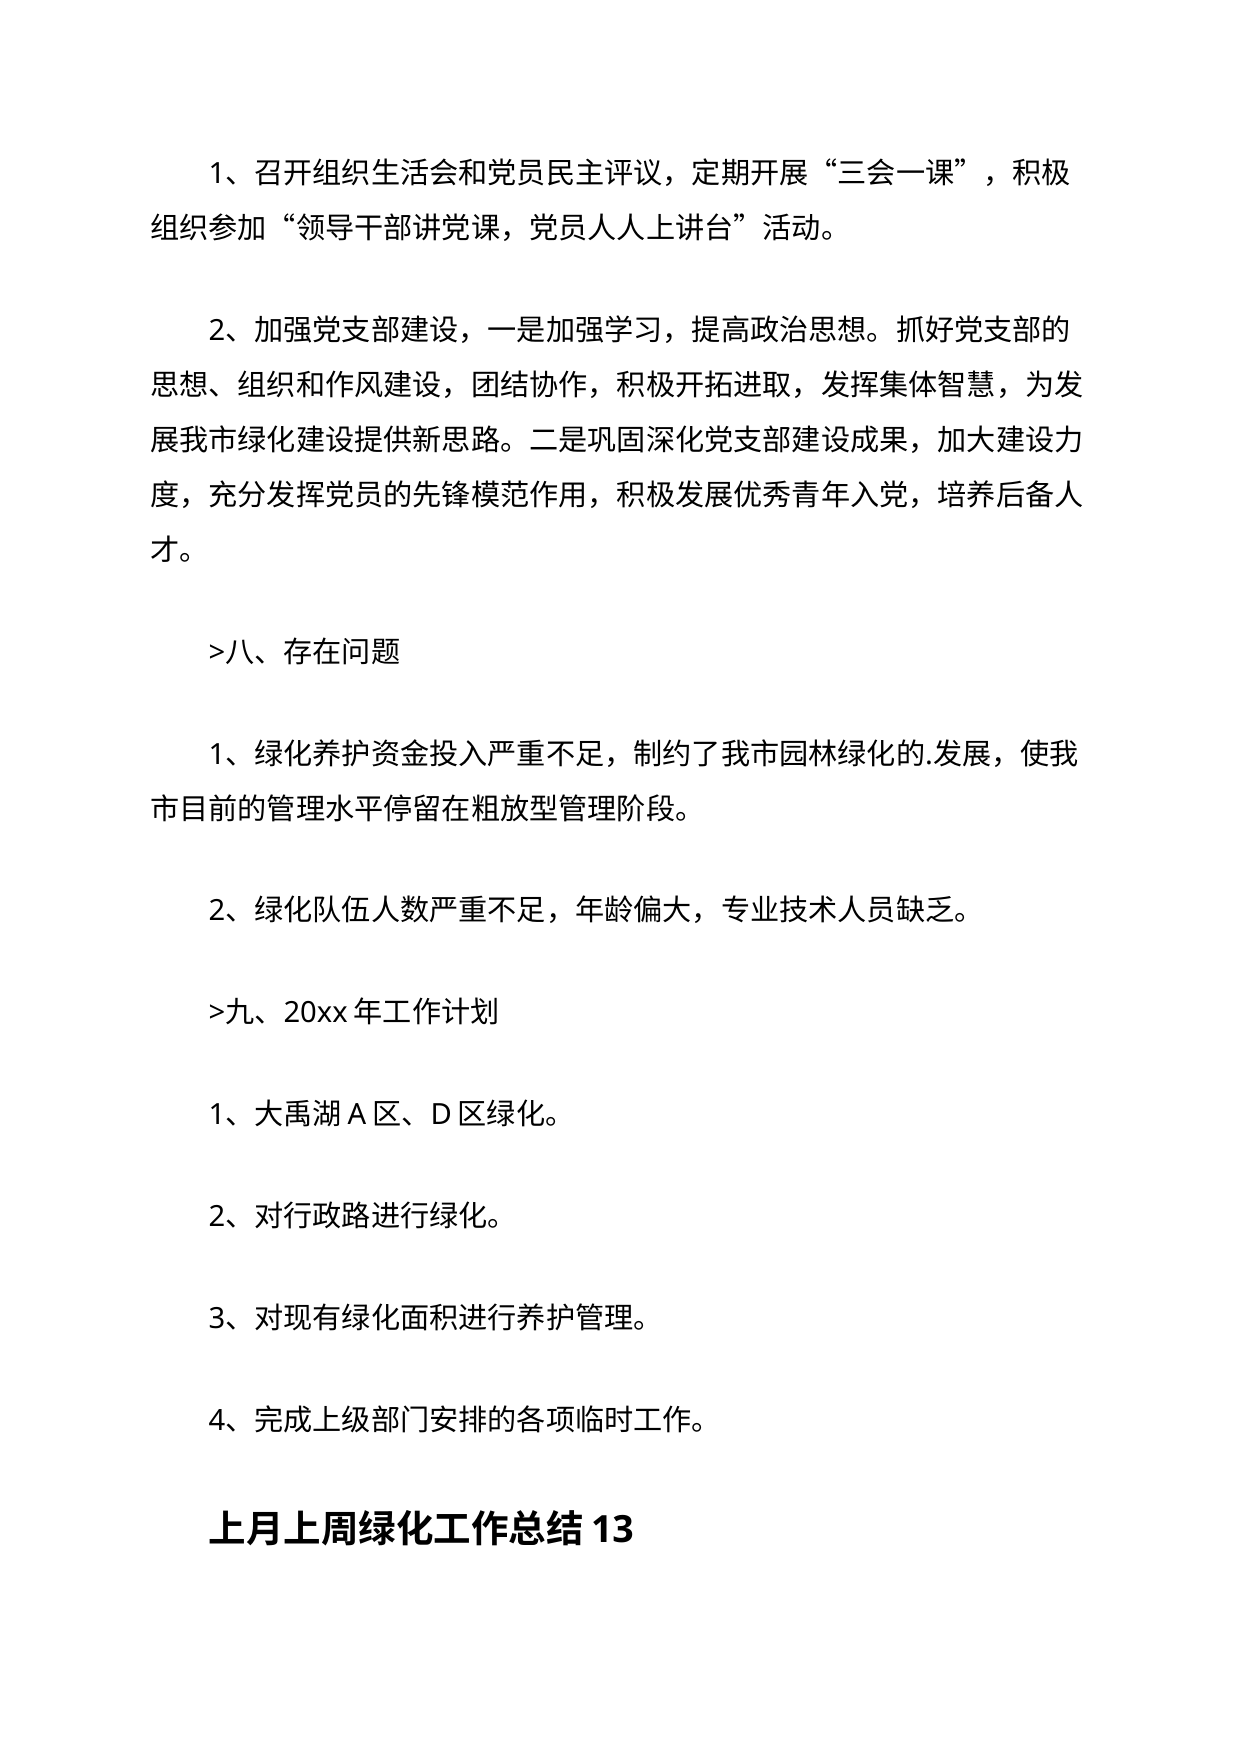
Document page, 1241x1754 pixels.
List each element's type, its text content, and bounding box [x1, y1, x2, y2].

text 2、加强党支部建设，一是加强学习，提高政治思想。抓好党支部的思想、组织和作风建设，团结协作，积极开拓进取，发挥集体智慧，为发展我市绿化建设提供新思路。二是巩固深化党支部建设成果，加大建设力度，充分发挥党员的先锋模范作用，积极发展优秀青年入党，培养后备人才。 [150, 307, 1090, 569]
text 2、对行政路进行绿化。 [150, 1193, 1090, 1235]
text 2、绿化队伍人数严重不足，年龄偏大，专业技术人员缺乏。 [150, 887, 1090, 929]
text 1、大禹湖A区、D区绿化。 [150, 1091, 1090, 1133]
text 上月上周绿化工作总结13 [150, 1499, 1090, 1553]
text >九、20xx年工作计划 [150, 989, 1090, 1031]
text 3、对现有绿化面积进行养护管理。 [150, 1295, 1090, 1337]
text 1、召开组织生活会和党员民主评议，定期开展“三会一课”，积极组织参加“领导干部讲党课，党员人人上讲台”活动。 [150, 150, 1090, 247]
text 1、绿化养护资金投入严重不足，制约了我市园林绿化的.发展，使我市目前的管理水平停留在粗放型管理阶段。 [150, 730, 1090, 827]
text >八、存在问题 [150, 628, 1090, 671]
text 4、完成上级部门安排的各项临时工作。 [150, 1397, 1090, 1439]
